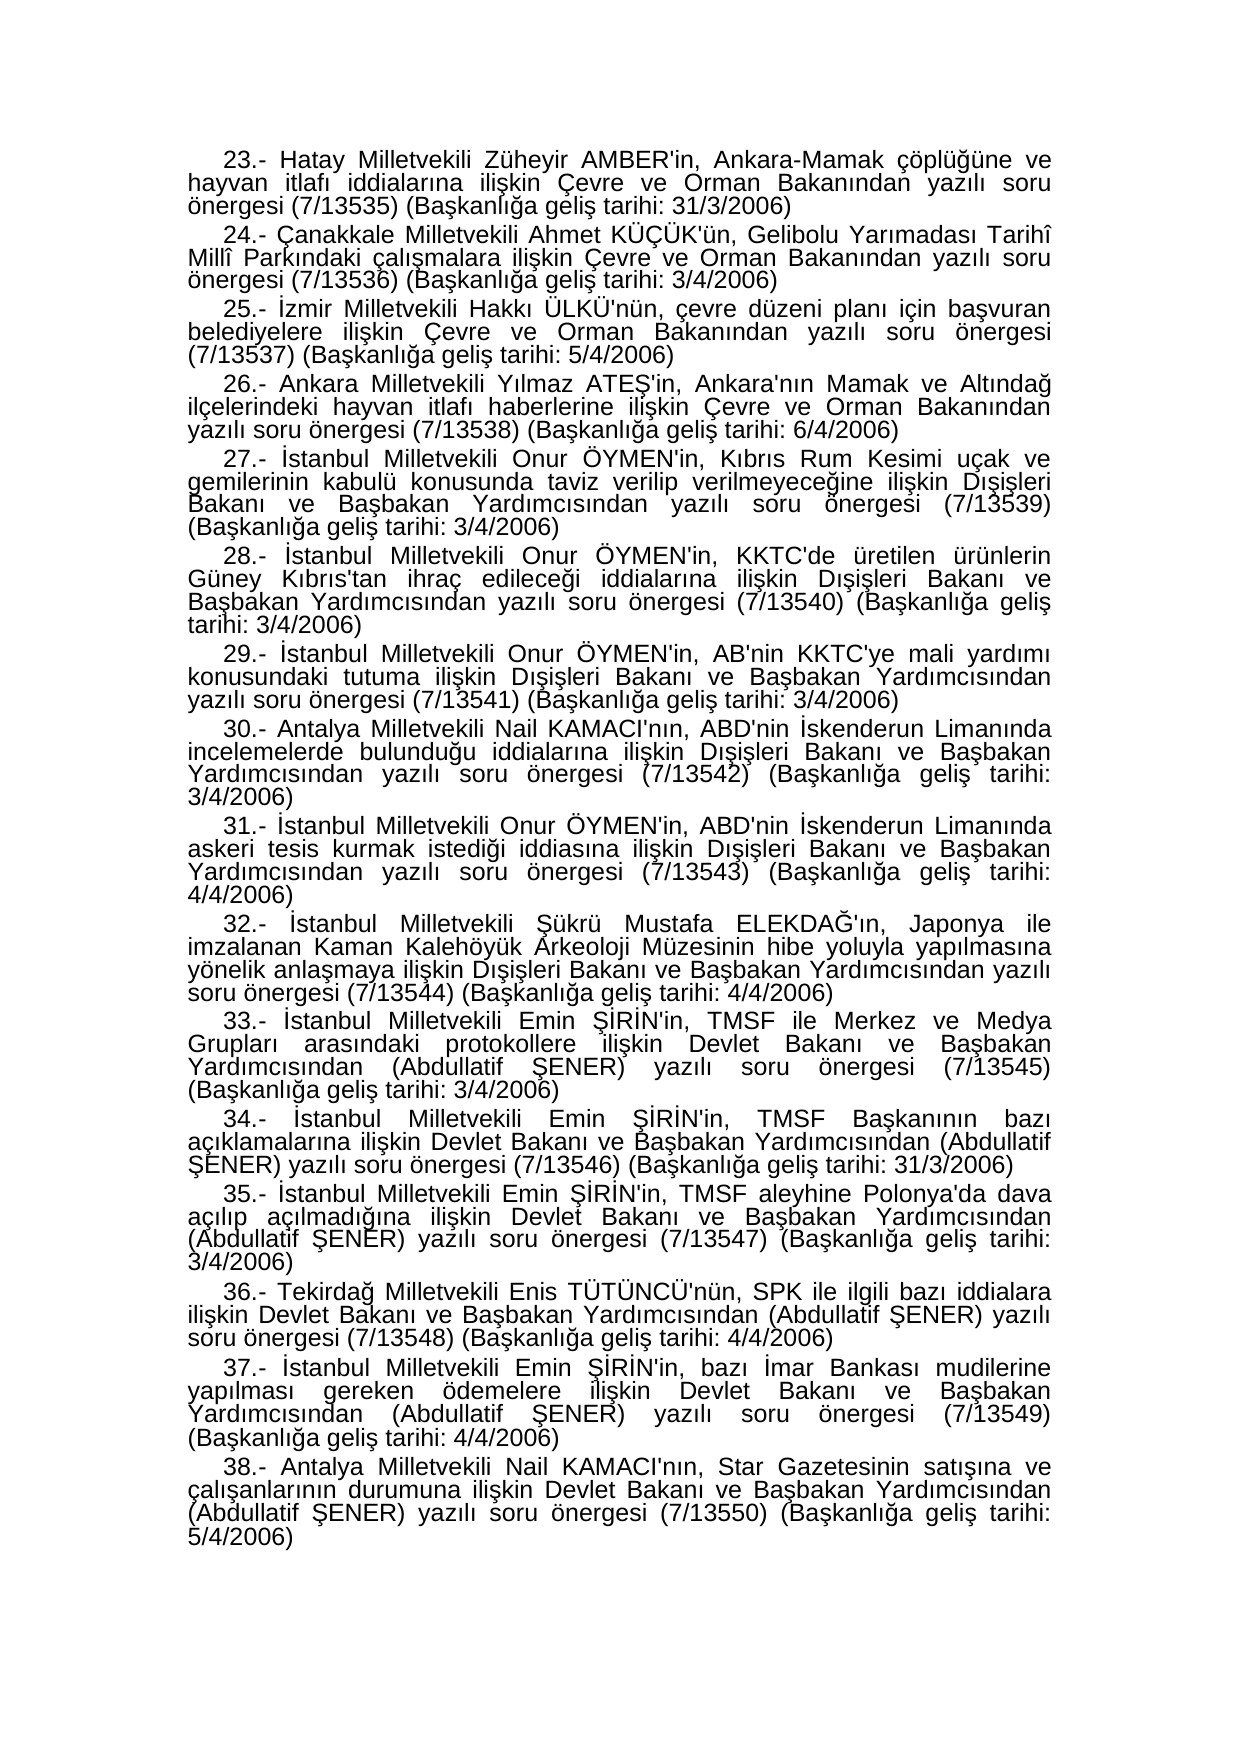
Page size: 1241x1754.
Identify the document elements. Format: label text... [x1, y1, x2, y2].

text 33. - İstanbul Milletvekili Emin ŞİRİN'in, TMSF ile Merkez ve Medya Grupları arasındaki protokollere ilişkin Devlet Bakanı ve Başbakan Yardımcısından (Abdullatif ŞENER) yazılı soru önergesi (7/13545) (Başkanlığa geliş tarihi: 3/4/2006) [187, 1011, 1053, 1103]
text 23. - Hatay Milletvekili Züheyir AMBER'in, Ankara-Mamak çöplüğüne ve hayvan itlafı iddialarına ilişkin Çevre ve Orman Bakanından yazılı soru önergesi (7/13535) (Başkanlığa geliş tarihi: 31/3/2006) [187, 150, 1053, 219]
text 30. - Antalya Milletvekili Nail KAMACI'nın, ABD'nin İskenderun Limanında incelemelerde bulunduğu iddialarına ilişkin Dışişleri Bakanı ve Başbakan Yardımcısından yazılı soru önergesi (7/13542) (Başkanlığa geliş tarihi: 3/4/2006) [187, 719, 1053, 810]
text 37. - İstanbul Milletvekili Emin ŞİRİN'in, bazı İmar Bankası mudilerine yapılması gereken ödemelere ilişkin Devlet Bakanı ve Başbakan Yardımcısından (Abdullatif ŞENER) yazılı soru önergesi (7/13549) (Başkanlığa geliş tarihi: 4/4/2006) [187, 1357, 1053, 1451]
text 25. - İzmir Milletvekili Hakkı ÜLKÜ'nün, çevre düzeni planı için başvuran belediyelere ilişkin Çevre ve Orman Bakanından yazılı soru önergesi (7/13537) (Başkanlığa geliş tarihi: 5/4/2006) [187, 299, 1053, 368]
text 29. - İstanbul Milletvekili Onur ÖYMEN'in, AB'nin KKTC'ye mali yardımı konusundaki tutuma ilişkin Dışişleri Bakanı ve Başbakan Yardımcısından yazılı soru önergesi (7/13541) (Başkanlığa geliş tarihi: 3/4/2006) [187, 644, 1053, 713]
text 27. - İstanbul Milletvekili Onur ÖYMEN'in, Kıbrıs Rum Kesimi uçak ve gemilerinin kabulü konusunda taviz verilip verilmeyeceğine ilişkin Dışişleri Bakanı ve Başbakan Yardımcısından yazılı soru önergesi (7/13539) (Başkanlığa geliş tarihi: 3/4/2006) [187, 449, 1053, 540]
text 38. - Antalya Milletvekili Nail KAMACI'nın, Star Gazetesinin satışına ve çalışanlarının durumuna ilişkin Devlet Bakanı ve Başbakan Yardımcısından (Abdullatif ŞENER) yazılı soru önergesi (7/13550) (Başkanlığa geliş tarihi: 5/4/2006) [187, 1457, 1053, 1550]
text 31. - İstanbul Milletvekili Onur ÖYMEN'in, ABD'nin İskenderun Limanında askeri tesis kurmak istediği iddiasına ilişkin Dışişleri Bakanı ve Başbakan Yardımcısından yazılı soru önergesi (7/13543) (Başkanlığa geliş tarihi: 4/4/2006) [187, 816, 1053, 908]
text 28. - İstanbul Milletvekili Onur ÖYMEN'in, KKTC'de üretilen ürünlerin Güney Kıbrıs'tan ihraç edileceği iddialarına ilişkin Dışişleri Bakanı ve Başbakan Yardımcısından yazılı soru önergesi (7/13540) (Başkanlığa geliş tarihi: 3/4/2006) [187, 546, 1053, 638]
text 26. - Ankara Milletvekili Yılmaz ATEŞ'in, Ankara'nın Mamak ve Altındağ ilçelerindeki hayvan itlafı haberlerine ilişkin Çevre ve Orman Bakanından yazılı soru önergesi (7/13538) (Başkanlığa geliş tarihi: 6/4/2006) [187, 374, 1053, 443]
text 36. - Tekirdağ Milletvekili Enis TÜTÜNCÜ'nün, SPK ile ilgili bazı iddialara ilişkin Devlet Bakanı ve Başbakan Yardımcısından (Abdullatif ŞENER) yazılı soru önergesi (7/13548) (Başkanlığa geliş tarihi: 4/4/2006) [187, 1281, 1053, 1351]
text 35. - İstanbul Milletvekili Emin ŞİRİN'in, TMSF aleyhine Polonya'da dava açılıp açılmadığına ilişkin Devlet Bakanı ve Başbakan Yardımcısından (Abdullatif ŞENER) yazılı soru önergesi (7/13547) (Başkanlığa geliş tarihi: 3/4/2006) [187, 1184, 1053, 1275]
text 32. - İstanbul Milletvekili Şükrü Mustafa ELEKDAĞ'ın, Japonya ile imzalanan Kaman Kalehöyük Arkeoloji Müzesinin hibe yoluyla yapılmasına yönelik anlaşmaya ilişkin Dışişleri Bakanı ve Başbakan Yardımcısından yazılı soru önergesi (7/13544) (Başkanlığa geliş tarihi: 4/4/2006) [187, 914, 1053, 1006]
text 34. - İstanbul Milletvekili Emin ŞİRİN'in, TMSF Başkanının bazı açıklamalarına ilişkin Devlet Bakanı ve Başbakan Yardımcısından (Abdullatif ŞENER) yazılı soru önergesi (7/13546) (Başkanlığa geliş tarihi: 31/3/2006) [187, 1109, 1053, 1178]
text 24. - Çanakkale Milletvekili Ahmet KÜÇÜK'ün, Gelibolu Yarımadası Tarihî Millî Parkındaki çalışmalara ilişkin Çevre ve Orman Bakanından yazılı soru önergesi (7/13536) (Başkanlığa geliş tarihi: 3/4/2006) [187, 225, 1053, 293]
